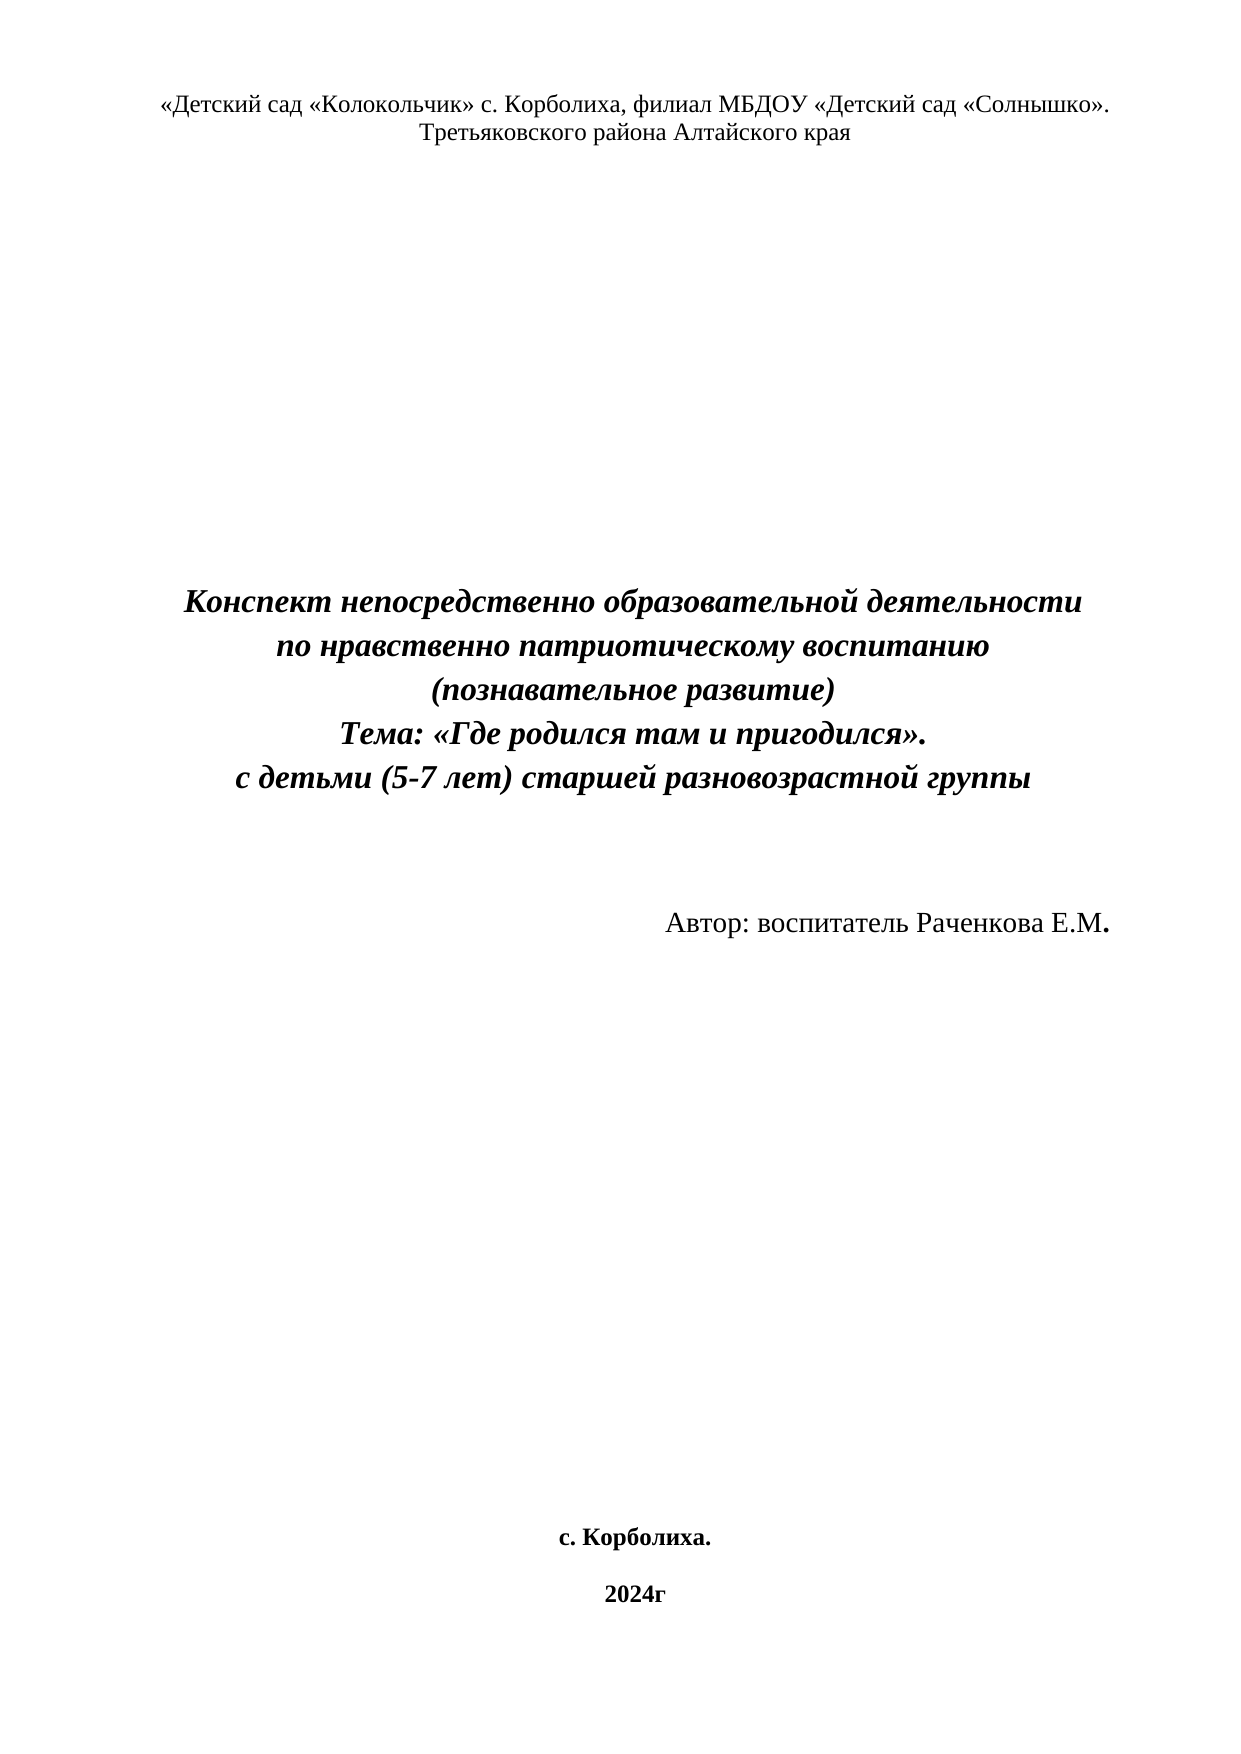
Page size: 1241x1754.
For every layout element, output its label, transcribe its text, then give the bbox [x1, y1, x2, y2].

text с. Корболиха. [118, 1522, 1152, 1551]
text 2024г [118, 1579, 1152, 1608]
text Тема: «Где родился там и пригодился». [118, 713, 1152, 752]
text с детьми (5-7 лет) старшей разновозрастной группы [118, 757, 1152, 796]
text Автор: воспитатель Раченкова Е.М. [118, 905, 1152, 939]
text (познавательное развитие) [118, 669, 1152, 708]
text Конспект непосредственно образовательной деятельности [118, 581, 1152, 619]
text «Детский сад «Колокольчик» с. Корболиха, филиал МБДОУ «Детский сад «Солнышко». Третьяковского района Алтайского края [118, 89, 1152, 146]
text по нравственно патриотическому воспитанию [118, 625, 1152, 664]
